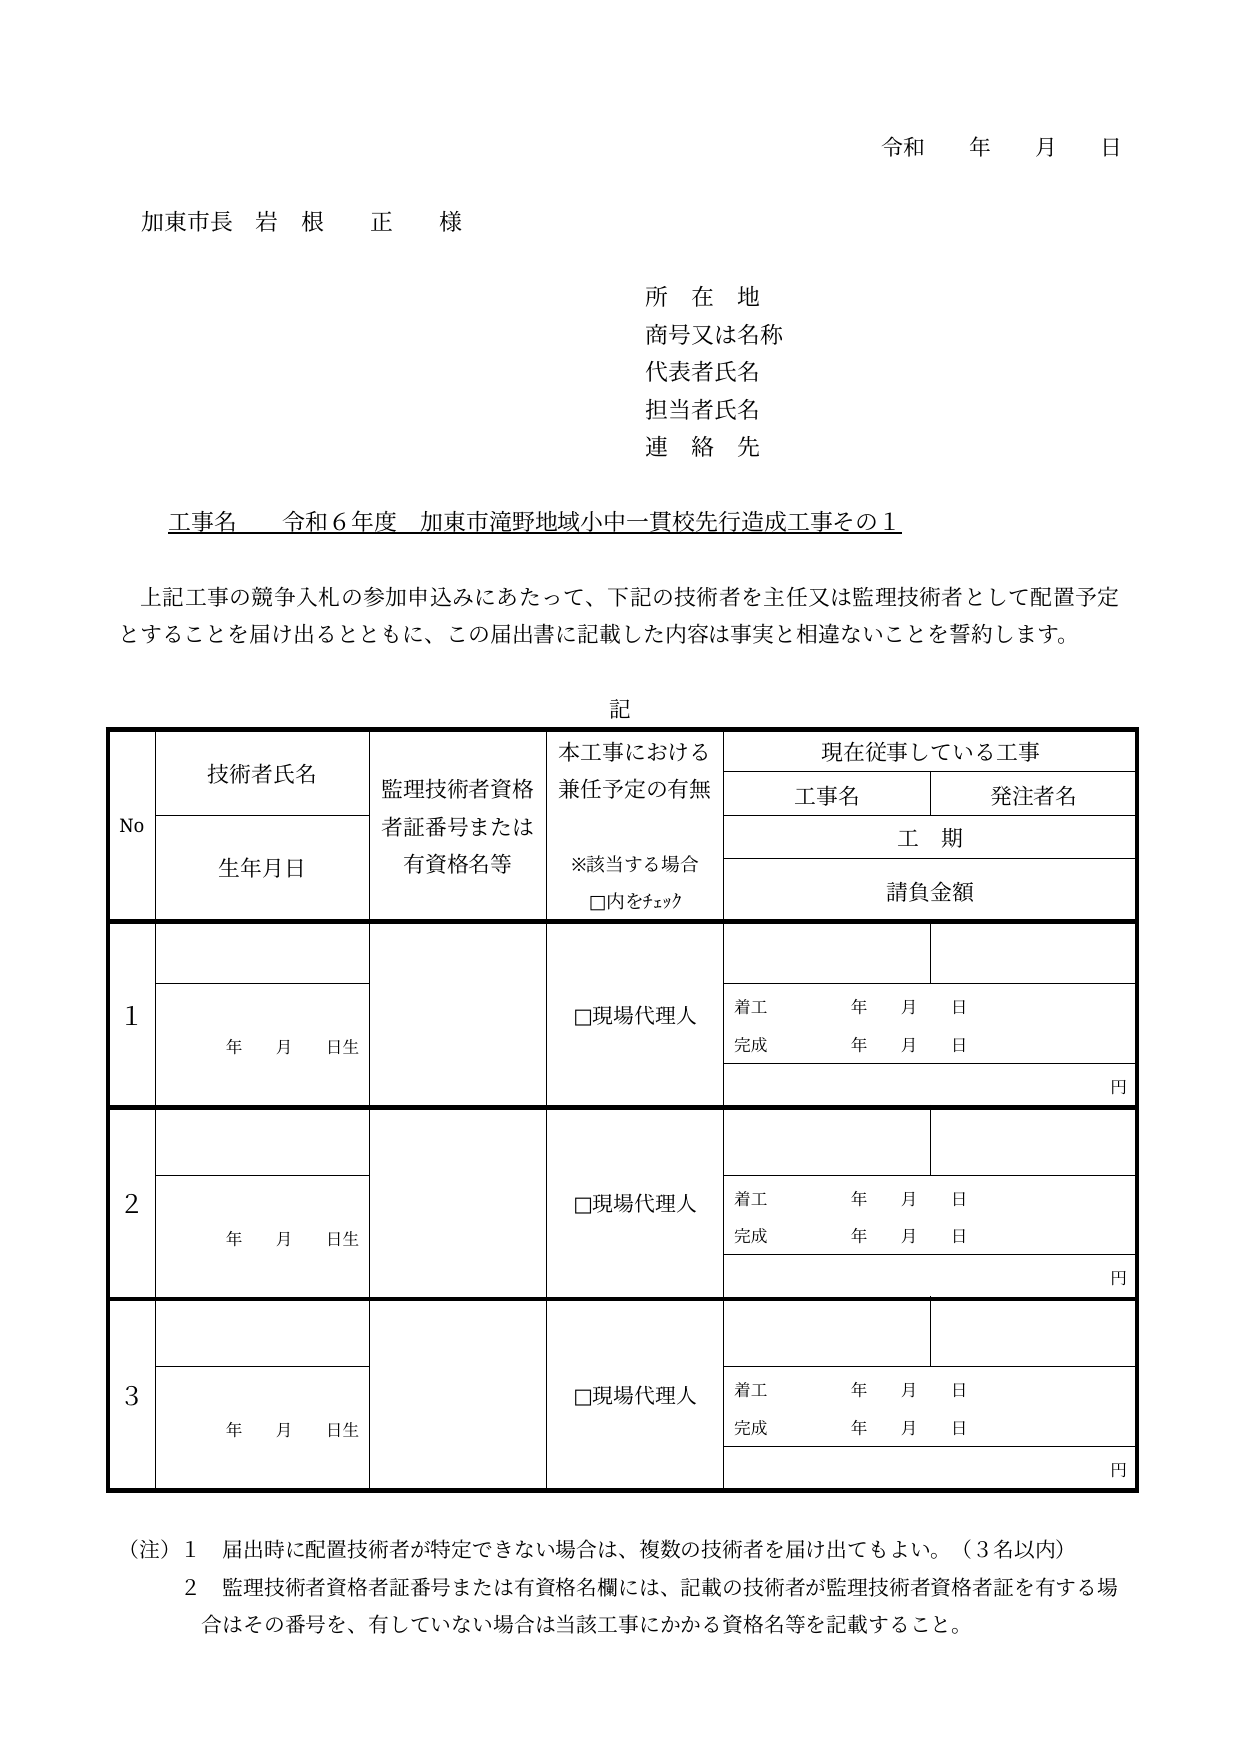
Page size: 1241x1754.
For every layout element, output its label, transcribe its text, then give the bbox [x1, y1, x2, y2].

table_cell 着工 年 月 日 完成 年 月 日 [724, 1367, 1135, 1446]
table_cell 生年月日 [156, 816, 369, 919]
table_cell 着工 年 月 日 完成 年 月 日 [724, 1176, 1135, 1254]
table_cell [156, 1110, 369, 1174]
text 加東市長 岩 根 正 様 [118, 202, 1122, 239]
table_cell [931, 1110, 1135, 1174]
text （注）１ 届出時に配置技術者が特定できない場合は、複数の技術者を届け出てもよい。（３名以内） [118, 1530, 1122, 1568]
table_cell [370, 1110, 546, 1296]
text 工事名 令和６年度 加東市滝野地域小中一貫校先行造成工事その１ [118, 502, 1122, 539]
table_cell 工事名 [724, 772, 930, 815]
table_header 本工事における兼任予定の有無 ※該当する場合 □内をﾁｪｯｸ [547, 732, 723, 919]
text 合はその番号を、有していない場合は当該工事にかかる資格名等を記載すること。 [118, 1605, 1122, 1643]
table_cell □現場代理人 [547, 1301, 723, 1488]
table_cell 発注者名 [931, 772, 1135, 815]
table_header 監理技術者資格 者証番号または 有資格名等 [370, 732, 546, 919]
text 所 在 地 [118, 277, 1122, 314]
table_header 技術者氏名 [156, 732, 369, 815]
table_cell □現場代理人 [547, 924, 723, 1105]
table_cell [156, 924, 369, 983]
table_cell [724, 1110, 930, 1174]
table_cell 工 期 [724, 816, 1135, 858]
table_cell [370, 924, 546, 1105]
table_cell 円 [724, 1255, 1135, 1296]
table_cell 円 [724, 1447, 1135, 1488]
table_cell 着工 年 月 日 完成 年 月 日 [724, 984, 1135, 1063]
table_cell 請負金額 [724, 859, 1135, 919]
text 商号又は名称 [118, 314, 1122, 352]
table_cell 円 [724, 1064, 1135, 1105]
table_cell [370, 1301, 546, 1488]
table_header 現在従事している工事 [724, 732, 1135, 771]
text 代表者氏名 [118, 352, 1122, 389]
table_cell ２ [110, 1110, 155, 1296]
subtitle 記 [118, 689, 1122, 727]
table_cell 年 月 日生 [156, 1367, 369, 1488]
table_cell ３ [110, 1301, 155, 1488]
table_cell [931, 924, 1135, 983]
table_cell 年 月 日生 [156, 1176, 369, 1296]
text 担当者氏名 [118, 389, 1122, 427]
text ２ 監理技術者資格者証番号または有資格名欄には、記載の技術者が監理技術者資格者証を有する場 [118, 1568, 1122, 1605]
table_header No [110, 732, 155, 919]
table_cell 年 月 日生 [156, 984, 369, 1105]
text 連 絡 先 [118, 427, 1122, 464]
table_cell [156, 1301, 369, 1366]
text 上記工事の競争入札の参加申込みにあたって、下記の技術者を主任又は監理技術者として配置予定とすることを届け出るとともに、この届出書に記載した内容は事実と相違ないことを誓約します。 [118, 577, 1122, 652]
table_cell [931, 1301, 1135, 1366]
table_cell [724, 1301, 930, 1366]
table_cell [724, 924, 930, 983]
text 令和 年 月 日 [118, 127, 1122, 164]
table_cell １ [110, 924, 155, 1105]
table_cell □現場代理人 [547, 1110, 723, 1296]
